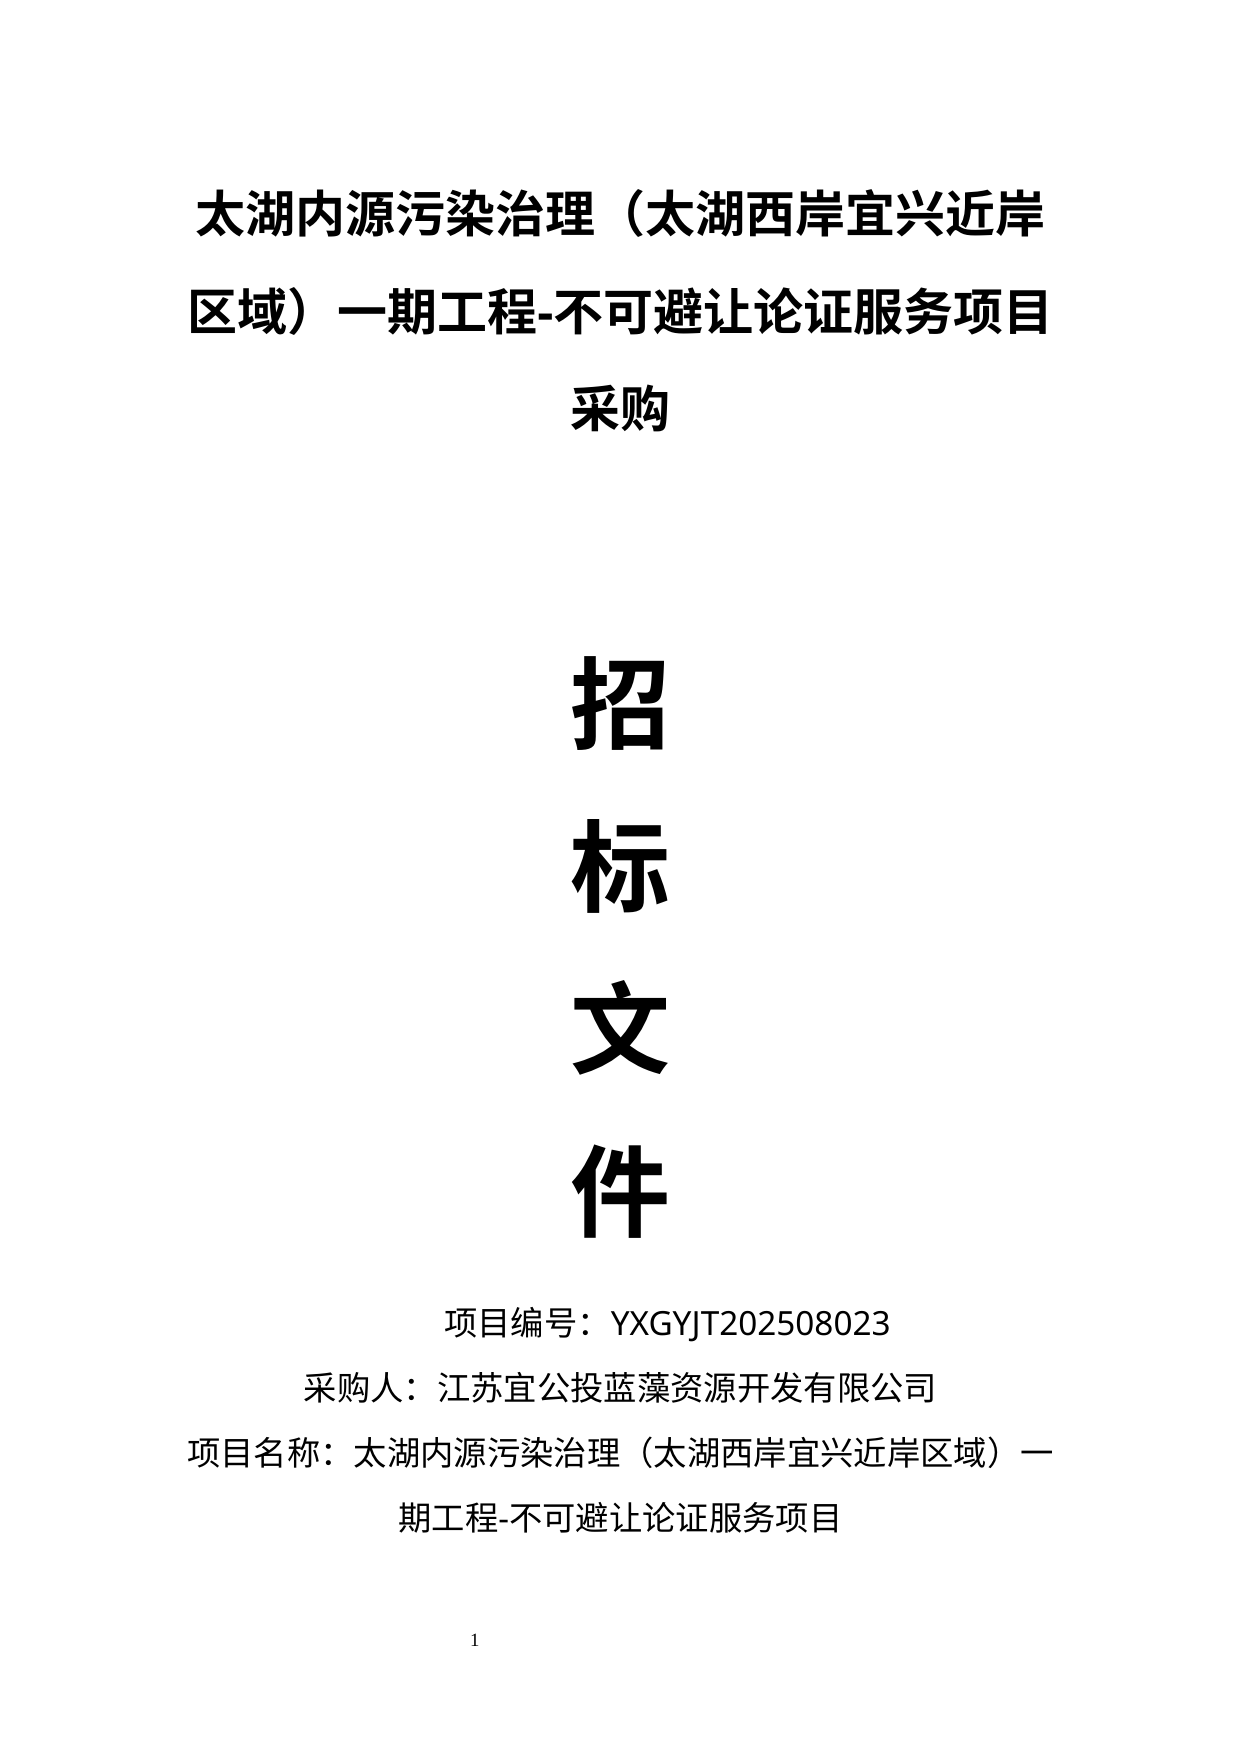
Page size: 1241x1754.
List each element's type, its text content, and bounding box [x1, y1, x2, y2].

text 招 [177, 617, 1063, 779]
text 文 [177, 942, 1063, 1104]
text 采购人：江苏宜公投蓝藻资源开发有限公司 [177, 1353, 1063, 1418]
text 件 [177, 1104, 1063, 1267]
text 标 [177, 779, 1063, 942]
text 项目名称：太湖内源污染治理（太湖西岸宜兴近岸区域）一期工程-不可避让论证服务项目 [177, 1418, 1063, 1548]
text 项目编号：YXGYJT202508023 [177, 1288, 1063, 1353]
text 太湖内源污染治理（太湖西岸宜兴近岸区域）一期工程-不可避让论证服务项目采购 [177, 162, 1063, 454]
